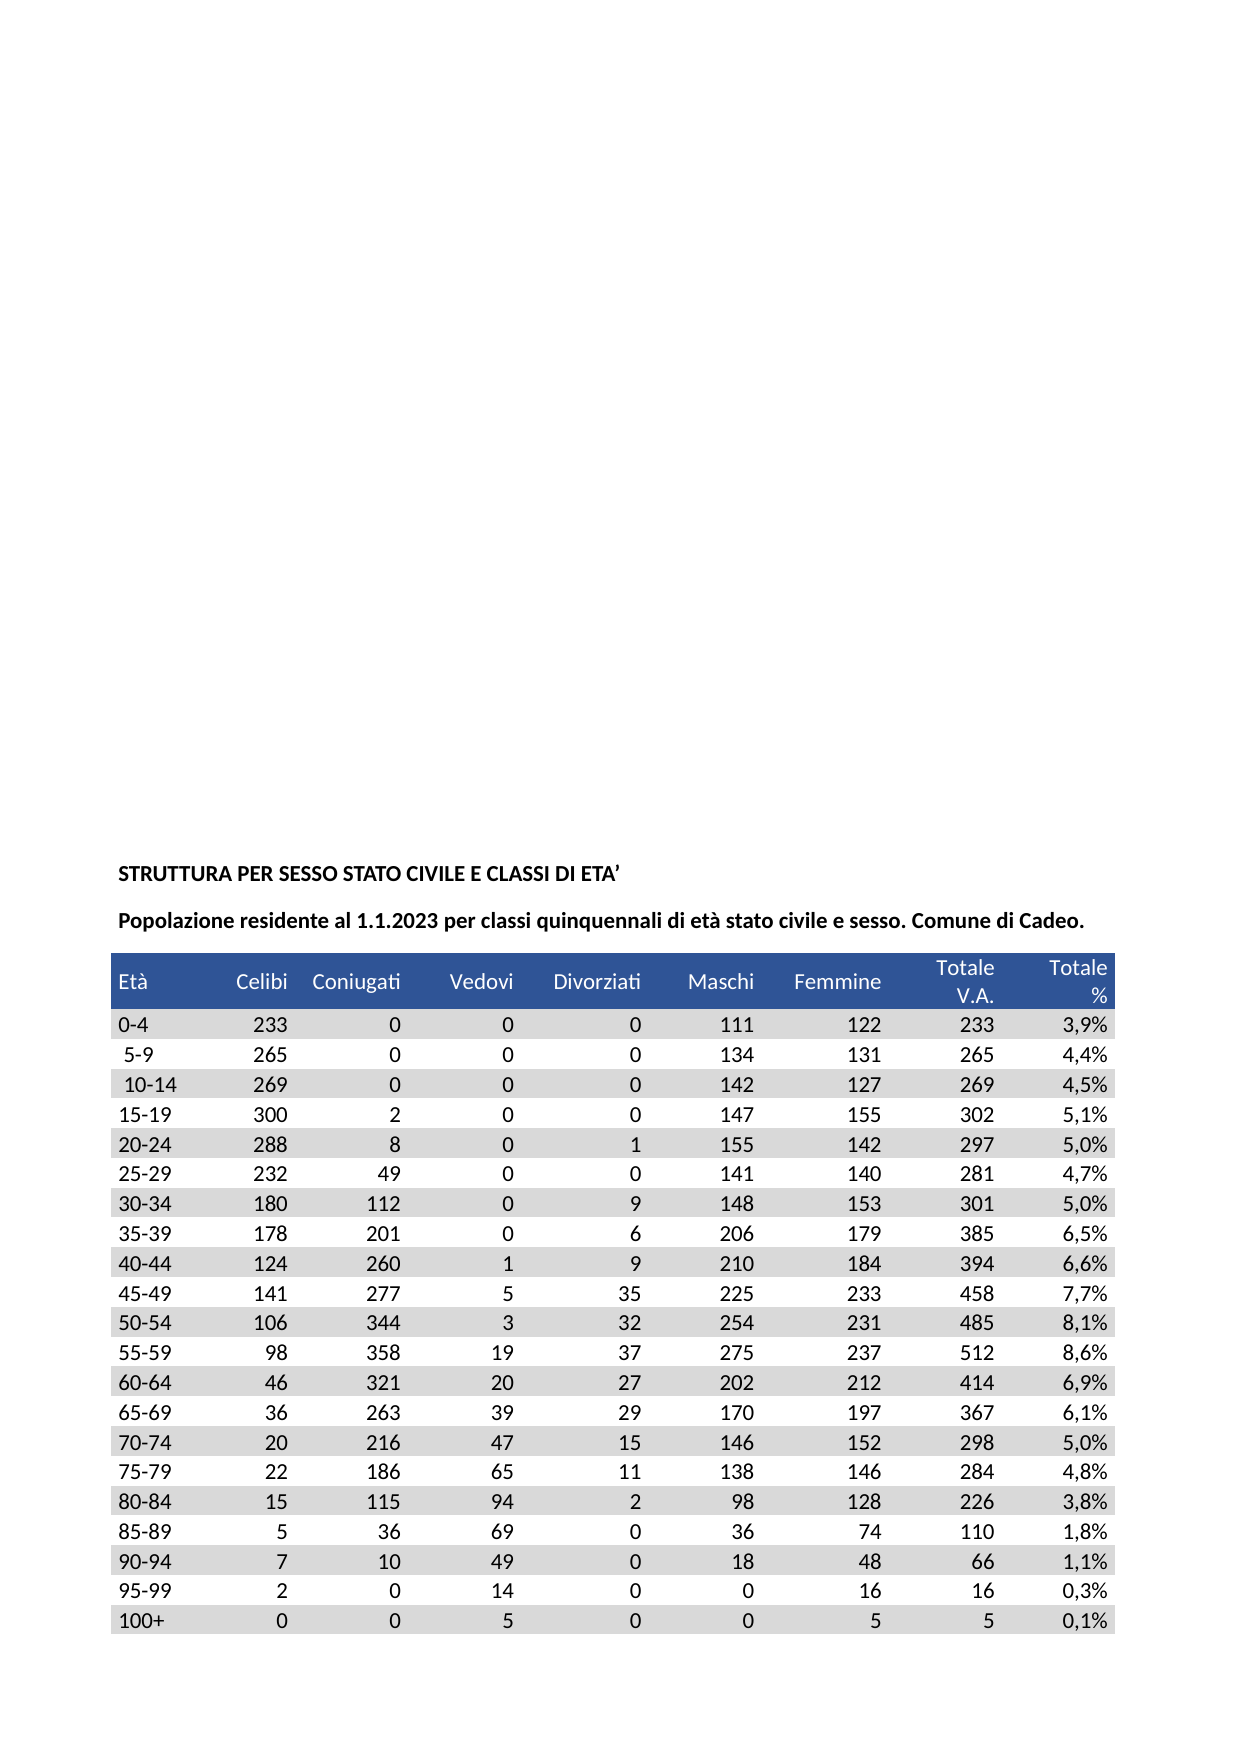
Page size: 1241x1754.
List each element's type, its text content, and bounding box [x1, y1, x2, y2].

table_cell 5 [408, 1605, 521, 1634]
table_cell 3 [408, 1307, 521, 1337]
table_cell 20-24 [111, 1128, 213, 1158]
table_cell 80-84 [111, 1486, 213, 1515]
table_cell 49 [295, 1158, 408, 1188]
table_header Vedovi [408, 953, 521, 1009]
table_cell 20 [213, 1426, 295, 1456]
table_cell 5 [213, 1515, 295, 1545]
table_cell 29 [521, 1396, 648, 1426]
table_cell 19 [408, 1337, 521, 1366]
table_cell 0 [408, 1039, 521, 1068]
table_cell 70-74 [111, 1426, 213, 1456]
table_cell 358 [295, 1337, 408, 1366]
table_cell 231 [761, 1307, 889, 1337]
table_cell 128 [761, 1486, 889, 1515]
table_cell 321 [295, 1366, 408, 1396]
table_cell 9 [521, 1188, 648, 1217]
table_cell 36 [295, 1515, 408, 1545]
table_cell 5,0% [1002, 1188, 1115, 1217]
table_cell 47 [408, 1426, 521, 1456]
text STRUTTURA PER SESSO STATO CIVILE E CLASSI DI ETA’ [118, 859, 1122, 887]
table_cell 74 [761, 1515, 889, 1545]
table_cell 6,6% [1002, 1247, 1115, 1277]
table_cell 6,9% [1002, 1366, 1115, 1396]
table_cell 49 [408, 1545, 521, 1575]
table_cell 75-79 [111, 1456, 213, 1486]
table_cell 8,6% [1002, 1337, 1115, 1366]
table_cell 50-54 [111, 1307, 213, 1337]
text Popolazione residente al 1.1.2023 per classi quinquennali di età stato civile e sesso. Comune di Cadeo. [118, 906, 1122, 934]
table_cell 265 [213, 1039, 295, 1068]
table_cell 8 [295, 1128, 408, 1158]
table_header Divorziati [521, 953, 648, 1009]
table_cell 263 [295, 1396, 408, 1426]
table_cell 2 [213, 1575, 295, 1605]
table_cell 65 [408, 1456, 521, 1486]
table_cell 98 [213, 1337, 295, 1366]
table_cell 45-49 [111, 1277, 213, 1307]
table_cell 148 [648, 1188, 761, 1217]
table_cell 146 [648, 1426, 761, 1456]
table_cell 344 [295, 1307, 408, 1337]
table_cell 186 [295, 1456, 408, 1486]
table_cell 10-14 [111, 1069, 213, 1098]
table_cell 4,7% [1002, 1158, 1115, 1188]
table_cell 0 [521, 1098, 648, 1128]
table_cell 35-39 [111, 1218, 213, 1247]
table_cell 0 [408, 1158, 521, 1188]
table_cell 5-9 [111, 1039, 213, 1068]
table_cell 85-89 [111, 1515, 213, 1545]
table_cell 36 [213, 1396, 295, 1426]
table_cell 153 [761, 1188, 889, 1217]
table_cell 300 [213, 1098, 295, 1128]
table_cell 30-34 [111, 1188, 213, 1217]
table_cell 40-44 [111, 1247, 213, 1277]
table_cell 298 [889, 1426, 1002, 1456]
table_cell 0 [295, 1605, 408, 1634]
table_header Maschi [648, 953, 761, 1009]
table_cell 127 [761, 1069, 889, 1098]
table_header Totale % [1002, 953, 1115, 1009]
table_cell 0 [521, 1545, 648, 1575]
table_cell 7,7% [1002, 1277, 1115, 1307]
table_cell 155 [761, 1098, 889, 1128]
table_cell 6,1% [1002, 1396, 1115, 1426]
table_cell 111 [648, 1009, 761, 1039]
table_cell 141 [648, 1158, 761, 1188]
table_cell 5,1% [1002, 1098, 1115, 1128]
table_cell 178 [213, 1218, 295, 1247]
table_cell 0 [521, 1605, 648, 1634]
table_cell 15-19 [111, 1098, 213, 1128]
table_cell 115 [295, 1486, 408, 1515]
table_cell 5 [761, 1605, 889, 1634]
table_cell 0 [295, 1009, 408, 1039]
table_cell 216 [295, 1426, 408, 1456]
table_cell 394 [889, 1247, 1002, 1277]
table_cell 0-4 [111, 1009, 213, 1039]
table_cell 142 [648, 1069, 761, 1098]
table_cell 0 [521, 1515, 648, 1545]
table_cell 0 [408, 1009, 521, 1039]
table_header Età [111, 953, 213, 1009]
table_cell 14 [408, 1575, 521, 1605]
table_cell 60-64 [111, 1366, 213, 1396]
table_cell 414 [889, 1366, 1002, 1396]
table_cell 94 [408, 1486, 521, 1515]
table_cell 485 [889, 1307, 1002, 1337]
table_cell 0 [521, 1158, 648, 1188]
table_cell 1 [408, 1247, 521, 1277]
table_cell 0 [408, 1188, 521, 1217]
table_cell 281 [889, 1158, 1002, 1188]
table_cell 98 [648, 1486, 761, 1515]
table_cell 69 [408, 1515, 521, 1545]
table_cell 15 [213, 1486, 295, 1515]
table_cell 302 [889, 1098, 1002, 1128]
table_cell 0 [408, 1069, 521, 1098]
table_header Femmine [761, 953, 889, 1009]
table_cell 147 [648, 1098, 761, 1128]
table_cell 301 [889, 1188, 1002, 1217]
table_cell 385 [889, 1218, 1002, 1247]
table_cell 254 [648, 1307, 761, 1337]
table_cell 5,0% [1002, 1426, 1115, 1456]
table_cell 0 [295, 1069, 408, 1098]
table_cell 35 [521, 1277, 648, 1307]
table_cell 265 [889, 1039, 1002, 1068]
table_cell 237 [761, 1337, 889, 1366]
table_cell 0 [521, 1575, 648, 1605]
table_header Totale V.A. [889, 953, 1002, 1009]
table_cell 201 [295, 1218, 408, 1247]
table_cell 25-29 [111, 1158, 213, 1188]
table_cell 260 [295, 1247, 408, 1277]
table_cell 55-59 [111, 1337, 213, 1366]
table_cell 16 [889, 1575, 1002, 1605]
table_cell 277 [295, 1277, 408, 1307]
table_cell 7 [213, 1545, 295, 1575]
table_cell 141 [213, 1277, 295, 1307]
table_cell 4,4% [1002, 1039, 1115, 1068]
table_cell 0 [295, 1575, 408, 1605]
table_cell 16 [761, 1575, 889, 1605]
table_cell 0 [295, 1039, 408, 1068]
table_cell 458 [889, 1277, 1002, 1307]
table_cell 65-69 [111, 1396, 213, 1426]
table_cell 1,1% [1002, 1545, 1115, 1575]
table_cell 112 [295, 1188, 408, 1217]
table_cell 232 [213, 1158, 295, 1188]
table_cell 9 [521, 1247, 648, 1277]
table_cell 110 [889, 1515, 1002, 1545]
table_cell 233 [761, 1277, 889, 1307]
table_cell 10 [295, 1545, 408, 1575]
table_cell 210 [648, 1247, 761, 1277]
table_cell 0 [408, 1218, 521, 1247]
table_cell 225 [648, 1277, 761, 1307]
table_cell 202 [648, 1366, 761, 1396]
table_cell 233 [889, 1009, 1002, 1039]
table_cell 8,1% [1002, 1307, 1115, 1337]
table_cell 138 [648, 1456, 761, 1486]
table_cell 197 [761, 1396, 889, 1426]
table_cell 39 [408, 1396, 521, 1426]
table_cell 5 [408, 1277, 521, 1307]
table_cell 140 [761, 1158, 889, 1188]
table_cell 100+ [111, 1605, 213, 1634]
table_cell 32 [521, 1307, 648, 1337]
table_header Celibi [213, 953, 295, 1009]
table_cell 4,5% [1002, 1069, 1115, 1098]
table_cell 106 [213, 1307, 295, 1337]
table_cell 170 [648, 1396, 761, 1426]
table_cell 131 [761, 1039, 889, 1068]
table_cell 0,3% [1002, 1575, 1115, 1605]
table_cell 179 [761, 1218, 889, 1247]
table_cell 2 [521, 1486, 648, 1515]
table_cell 180 [213, 1188, 295, 1217]
table_cell 0 [648, 1575, 761, 1605]
table_cell 1 [521, 1128, 648, 1158]
table_cell 6 [521, 1218, 648, 1247]
table_cell 0 [521, 1069, 648, 1098]
table_cell 66 [889, 1545, 1002, 1575]
table_cell 269 [889, 1069, 1002, 1098]
table_cell 284 [889, 1456, 1002, 1486]
table_cell 15 [521, 1426, 648, 1456]
table_cell 22 [213, 1456, 295, 1486]
table_cell 367 [889, 1396, 1002, 1426]
table_cell 0 [521, 1039, 648, 1068]
table_cell 297 [889, 1128, 1002, 1158]
table_cell 269 [213, 1069, 295, 1098]
table_cell 512 [889, 1337, 1002, 1366]
table_cell 233 [213, 1009, 295, 1039]
table_cell 3,9% [1002, 1009, 1115, 1039]
table_cell 2 [295, 1098, 408, 1128]
table_cell 142 [761, 1128, 889, 1158]
table_cell 5 [889, 1605, 1002, 1634]
table_cell 18 [648, 1545, 761, 1575]
table_cell 0,1% [1002, 1605, 1115, 1634]
table_cell 146 [761, 1456, 889, 1486]
table_cell 212 [761, 1366, 889, 1396]
table_cell 36 [648, 1515, 761, 1545]
table_cell 184 [761, 1247, 889, 1277]
table_cell 95-99 [111, 1575, 213, 1605]
table_cell 20 [408, 1366, 521, 1396]
table_cell 134 [648, 1039, 761, 1068]
table_cell 152 [761, 1426, 889, 1456]
table_cell 48 [761, 1545, 889, 1575]
table_cell 3,8% [1002, 1486, 1115, 1515]
table_cell 122 [761, 1009, 889, 1039]
table_cell 90-94 [111, 1545, 213, 1575]
table_cell 124 [213, 1247, 295, 1277]
table_cell 27 [521, 1366, 648, 1396]
table_cell 11 [521, 1456, 648, 1486]
table_cell 0 [213, 1605, 295, 1634]
table_cell 4,8% [1002, 1456, 1115, 1486]
table_cell 206 [648, 1218, 761, 1247]
table_cell 155 [648, 1128, 761, 1158]
table_cell 0 [648, 1605, 761, 1634]
table_cell 46 [213, 1366, 295, 1396]
table_cell 6,5% [1002, 1218, 1115, 1247]
table_cell 0 [521, 1009, 648, 1039]
table_cell 0 [408, 1098, 521, 1128]
table_header Coniugati [295, 953, 408, 1009]
table_cell 5,0% [1002, 1128, 1115, 1158]
table_cell 275 [648, 1337, 761, 1366]
table_cell 288 [213, 1128, 295, 1158]
table_cell 0 [408, 1128, 521, 1158]
table_cell 37 [521, 1337, 648, 1366]
table_cell 226 [889, 1486, 1002, 1515]
table_cell 1,8% [1002, 1515, 1115, 1545]
